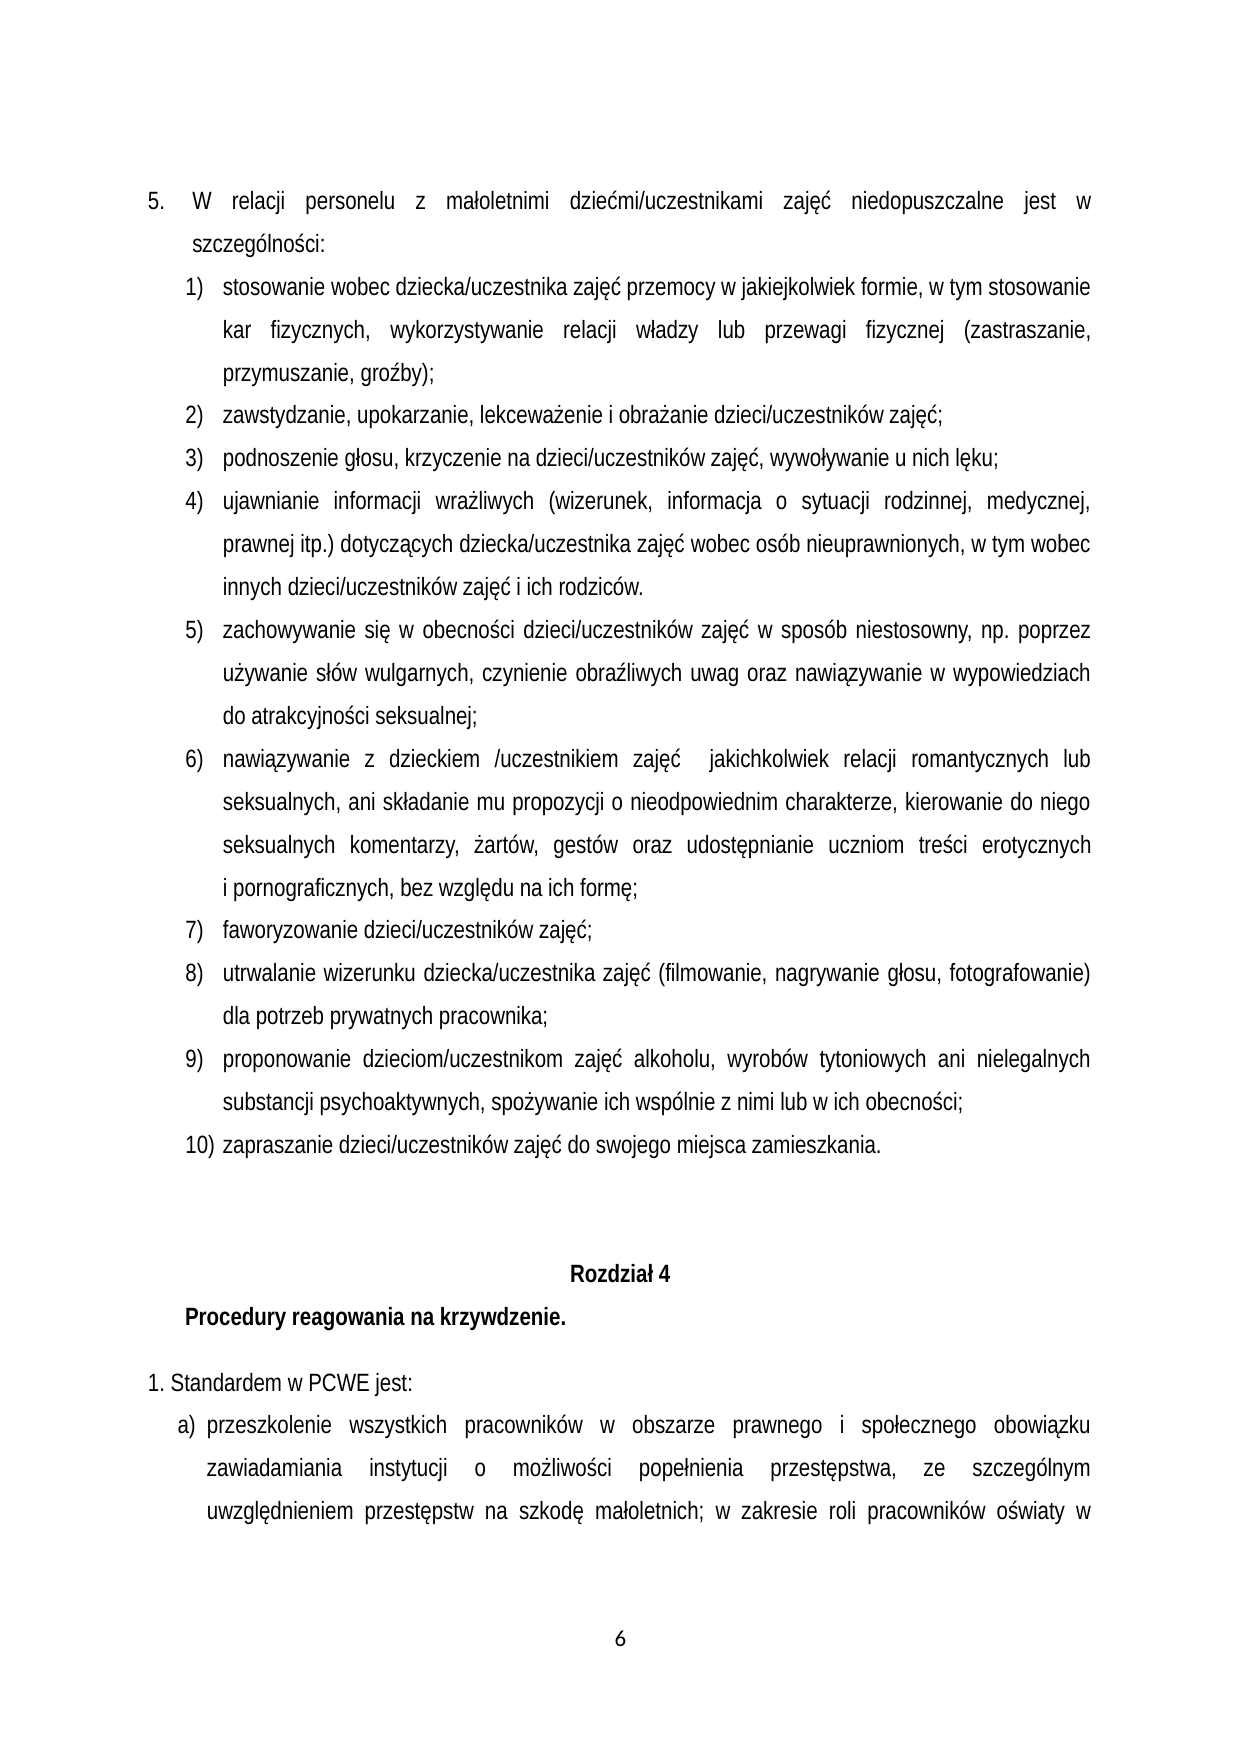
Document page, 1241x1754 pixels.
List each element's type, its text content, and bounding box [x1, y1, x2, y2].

list nawiązywanie z dzieckiem /uczestnikiem zajęć jakichkolwiek relacji romantycznych lub seksualnych, ani składanie mu propozycji o nieodpowiednim charakterze, kierowanie do niego seksualnych komentarzy, żartów, gestów oraz udostępnianie uczniom treści erotycznych i pornograficznych, bez względu na ich formę; [185, 744, 1093, 901]
list proponowanie dzieciom/uczestnikom zajęć alkoholu, wyrobów tytoniowych ani nielegalnych substancji psychoaktywnych, spożywanie ich wspólnie z nimi lub w ich obecności; [185, 1044, 1093, 1116]
list utrwalanie wizerunku dziecka/uczestnika zajęć (filmowanie, nagrywanie głosu, fotografowanie) dla potrzeb prywatnych pracownika; [185, 958, 1093, 1030]
list Rozdział 4 [148, 1259, 1093, 1287]
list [177, 1410, 1093, 1525]
text Procedury reagowania na krzywdzenie. [148, 1302, 1093, 1330]
list zachowywanie się w obecności dzieci/uczestników zajęć w sposób niestosowny, np. poprzez używanie słów wulgarnych, czynienie obraźliwych uwag oraz nawiązywanie w wypowiedziach do atrakcyjności seksualnej; [185, 615, 1093, 729]
list W relacji personelu z małoletnimi dziećmi/uczestnikami zajęć niedopuszczalne jest w szczególności: [148, 186, 1093, 257]
list stosowanie wobec dziecka/uczestnika zajęć przemocy w jakiejkolwiek formie, w tym stosowanie kar fizycznych, wykorzystywanie relacji władzy lub przewagi fizycznej (zastraszanie, przymuszanie, groźby); [185, 272, 1093, 386]
list podnoszenie głosu, krzyczenie na dzieci/uczestników zajęć, wywoływanie u nich lęku; [185, 443, 1093, 472]
list ujawnianie informacji wrażliwych (wizerunek, informacja o sytuacji rodzinnej, medycznej, prawnej itp.) dotyczących dziecka/uczestnika zajęć wobec osób nieuprawnionych, w tym wobec innych dzieci/uczestników zajęć i ich rodziców. [185, 486, 1093, 601]
list faworyzowanie dzieci/uczestników zajęć; [185, 915, 1093, 944]
text 1. Standardem w PCWE jest: [148, 1367, 1093, 1396]
list zapraszanie dzieci/uczestników zajęć do swojego miejsca zamieszkania. [185, 1130, 1093, 1159]
list zawstydzanie, upokarzanie, lekceważenie i obrażanie dzieci/uczestników zajęć; [185, 400, 1093, 429]
